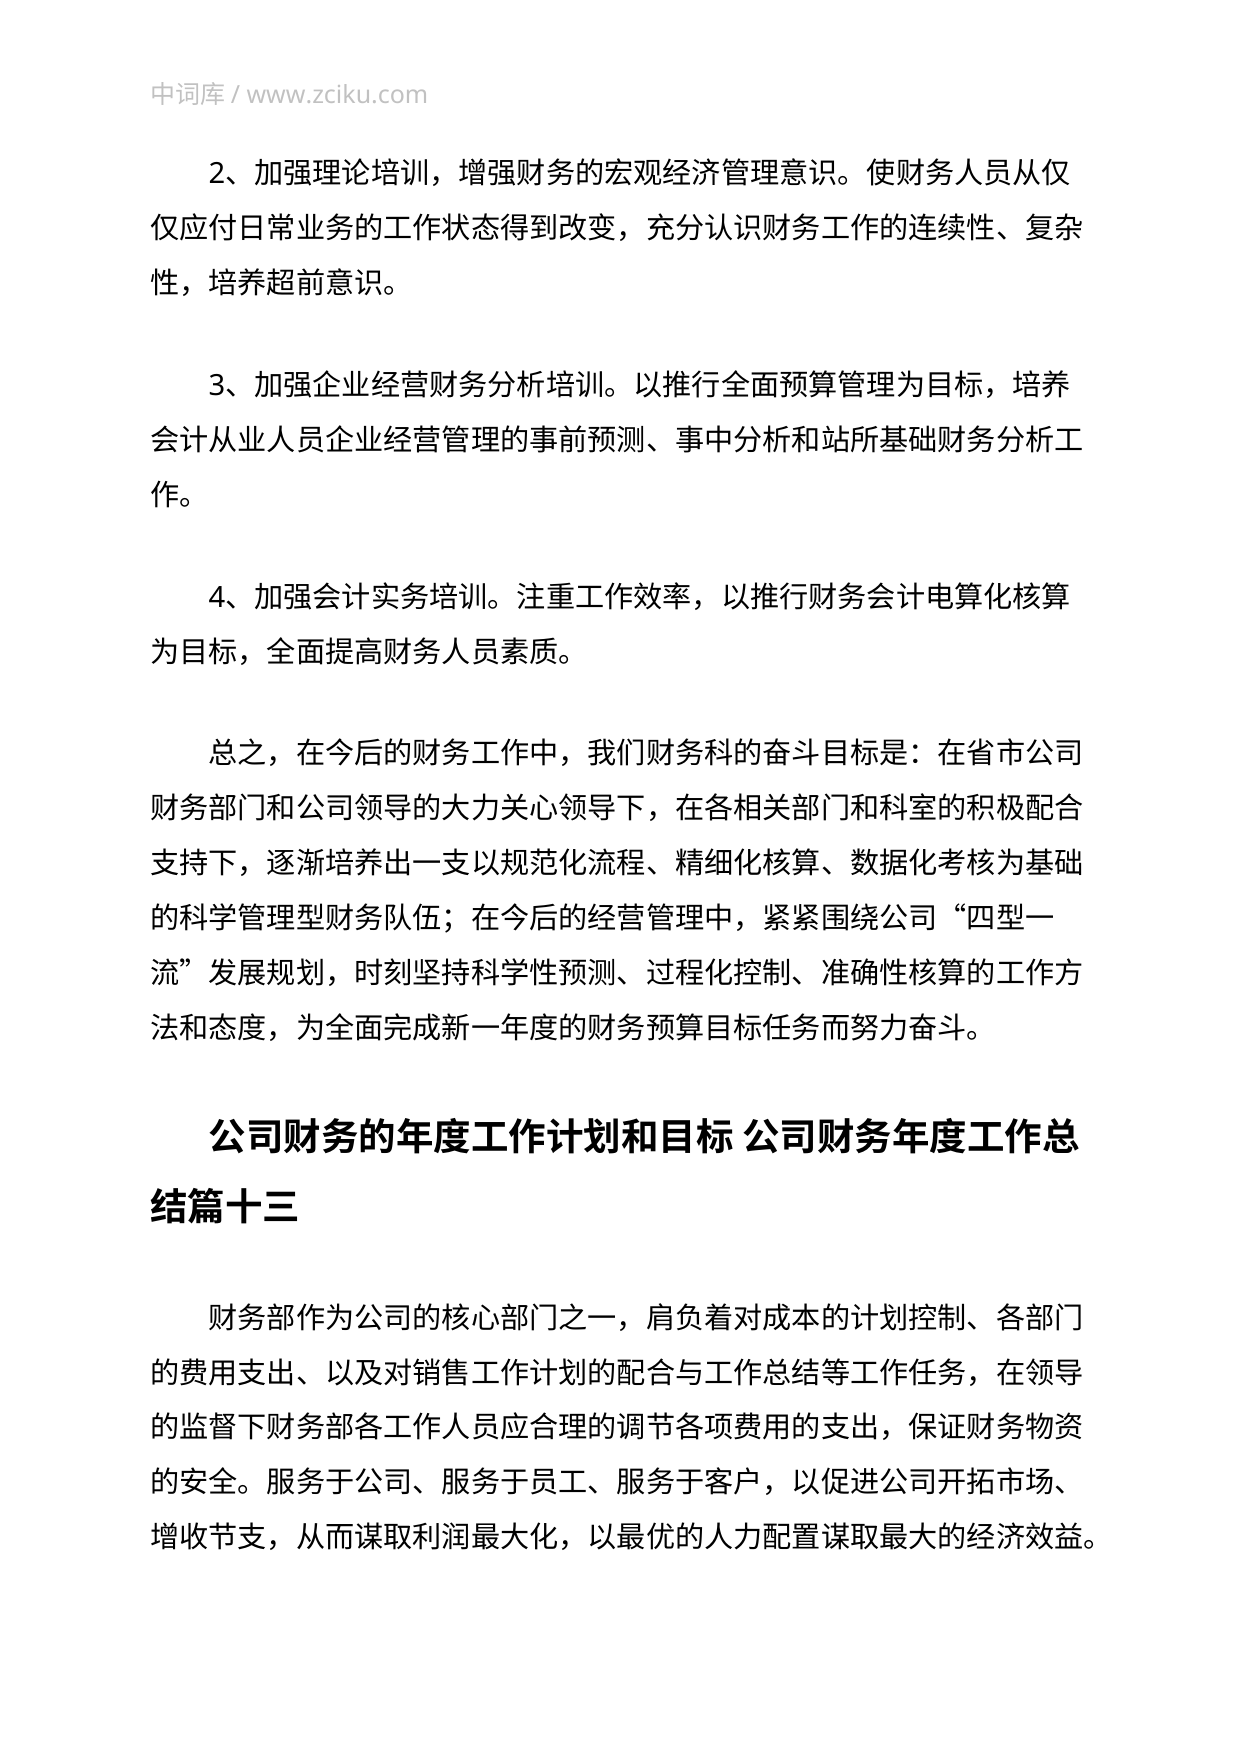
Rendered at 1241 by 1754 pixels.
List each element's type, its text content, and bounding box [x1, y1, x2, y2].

text 4、加强会计实务培训。注重工作效率，以推行财务会计电算化核算为目标，全面提高财务人员素质。 [150, 573, 1090, 671]
text 2、加强理论培训，增强财务的宏观经济管理意识。使财务人员从仅仅应付日常业务的工作状态得到改变，充分认识财务工作的连续性、复杂性，培养超前意识。 [150, 150, 1090, 302]
text 公司财务的年度工作计划和目标 公司财务年度工作总结篇十三 [150, 1106, 1090, 1231]
text 总之，在今后的财务工作中，我们财务科的奋斗目标是：在省市公司财务部门和公司领导的大力关心领导下，在各相关部门和科室的积极配合支持下，逐渐培养出一支以规范化流程、精细化核算、数据化考核为基础的科学管理型财务队伍；在今后的经营管理中，紧紧围绕公司“四型一流”发展规划，时刻坚持科学性预测、过程化控制、准确性核算的工作方法和态度，为全面完成新一年度的财务预算目标任务而努力奋斗。 [150, 730, 1090, 1047]
text 3、加强企业经营财务分析培训。以推行全面预算管理为目标，培养会计从业人员企业经营管理的事前预测、事中分析和站所基础财务分析工作。 [150, 362, 1090, 514]
text 财务部作为公司的核心部门之一，肩负着对成本的计划控制、各部门的费用支出、以及对销售工作计划的配合与工作总结等工作任务，在领导的监督下财务部各工作人员应合理的调节各项费用的支出，保证财务物资的安全。服务于公司、服务于员工、服务于客户，以促进公司开拓市场、增收节支，从而谋取利润最大化，以最优的人力配置谋取最大的经济效益。 [150, 1294, 1090, 1556]
